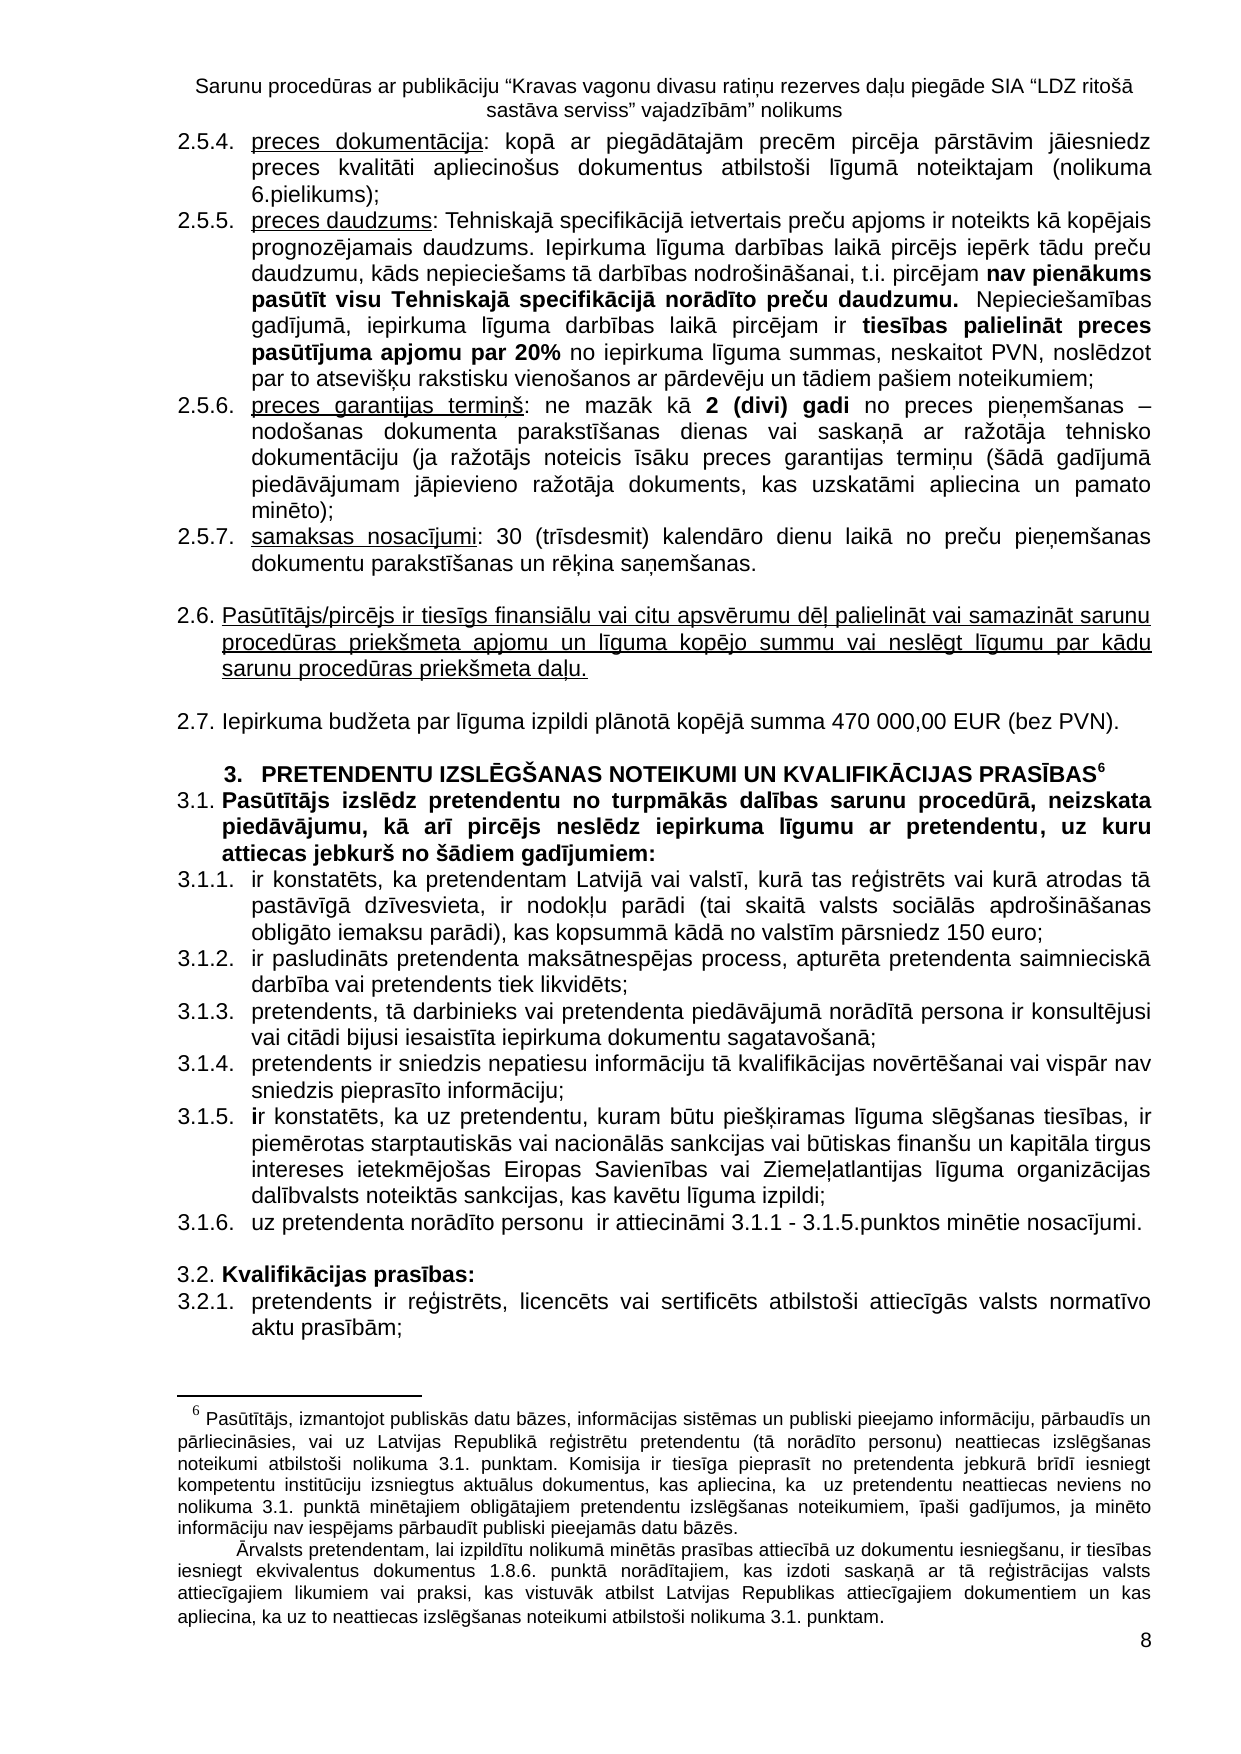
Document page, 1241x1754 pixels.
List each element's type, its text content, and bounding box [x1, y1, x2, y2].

list Iepirkuma budžeta par līguma izpildi plānotā kopējā summa 470 000,00 EUR (bez PVN). [177, 708, 1152, 734]
list preces dokumentācija: kopā ar piegādātajām precēm pircēja pārstāvim jāiesniedz preces kvalitāti apliecinošus dokumentus atbilstoši līgumā noteiktajam (nolikuma 6.pielikums); [177, 128, 1152, 207]
list ir konstatēts, ka uz pretendentu, kuram būtu piešķiramas līguma slēgšanas tiesības, ir piemērotas starptautiskās vai nacionālās sankcijas vai būtiskas finanšu un kapitāla tirgus intereses ietekmējošas Eiropas Savienības vai Ziemeļatlantijas līguma organizācijas dalībvalsts noteiktās sankcijas, kas kavētu līguma izpildi; [177, 1103, 1152, 1208]
list ir pasludināts pretendenta maksātnespējas process, apturēta pretendenta saimnieciskā darbība vai pretendents tiek likvidēts; [177, 945, 1152, 998]
list Pasūtītājs/pircējs ir tiesīgs finansiālu vai citu apsvērumu dēļ palielināt vai samazināt sarunu procedūras priekšmeta apjomu un līguma kopējo summu vai neslēgt līgumu par kādu sarunu procedūras priekšmeta daļu. [177, 602, 1152, 681]
list uz pretendenta norādīto personu ir attiecināmi 3.1.1 - 3.1.5.punktos minētie nosacījumi. [177, 1208, 1152, 1235]
list ir konstatēts, ka pretendentam Latvijā vai valstī, kurā tas reģistrēts vai kurā atrodas tā pastāvīgā dzīvesvieta, ir nodokļu parādi (tai skaitā valsts sociālās apdrošināšanas obligāto iemaksu parādi), kas kopsummā kādā no valstīm pārsniedz 150 euro; [177, 866, 1152, 945]
list pretendents ir reģistrēts, licencēts vai sertificēts atbilstoši attiecīgās valsts normatīvo aktu prasībām; [177, 1288, 1152, 1340]
list pretendents ir sniedzis nepatiesu informāciju tā kvalifikācijas novērtēšanai vai vispār nav sniedzis pieprasīto informāciju; [177, 1050, 1152, 1103]
list preces daudzums: Tehniskajā specifikācijā ietvertais preču apjoms ir noteikts kā kopējais prognozējamais daudzums. Iepirkuma līguma darbības laikā pircējs iepērk tādu preču daudzumu, kāds nepieciešams tā darbības nodrošināšanai, t.i. pircējam nav pienākums pasūtīt visu Tehniskajā specifikācijā norādīto preču daudzumu. Nepieciešamības gadījumā, iepirkuma līguma darbības laikā pircējam ir tiesības palielināt preces pasūtījuma apjomu par 20% no iepirkuma līguma summas, neskaitot PVN, noslēdzot par to atsevišķu rakstisku vienošanos ar pārdevēju un tādiem pašiem noteikumiem; [177, 207, 1152, 392]
list Pasūtītājs izslēdz pretendentu no turpmākās dalības sarunu procedūrā, neizskata piedāvājumu, kā arī pircējs neslēdz iepirkuma līgumu ar pretendentu, uz kuru attiecas jebkurš no šādiem gadījumiem: [177, 787, 1152, 866]
list preces garantijas termiņš: ne mazāk kā 2 (divi) gadi no preces pieņemšanas – nodošanas dokumenta parakstīšanas dienas vai saskaņā ar ražotāja tehnisko dokumentāciju (ja ražotājs noteicis īsāku preces garantijas termiņu (šādā gadījumā piedāvājumam jāpievieno ražotāja dokuments, kas uzskatāmi apliecina un pamato minēto); [177, 392, 1152, 523]
list Kvalifikācijas prasības: [177, 1261, 1152, 1288]
list PRETENDENTU IZSLĒGŠANAS NOTEIKUMI UN KVALIFIKĀCIJAS PRASĪBAS [177, 761, 1152, 787]
list pretendents, tā darbinieks vai pretendenta piedāvājumā norādītā persona ir konsultējusi vai citādi bijusi iesaistīta iepirkuma dokumentu sagatavošanā; [177, 998, 1152, 1050]
list samaksas nosacījumi: 30 (trīsdesmit) kalendāro dienu laikā no preču pieņemšanas dokumentu parakstīšanas un rēķina saņemšanas. [177, 523, 1152, 576]
